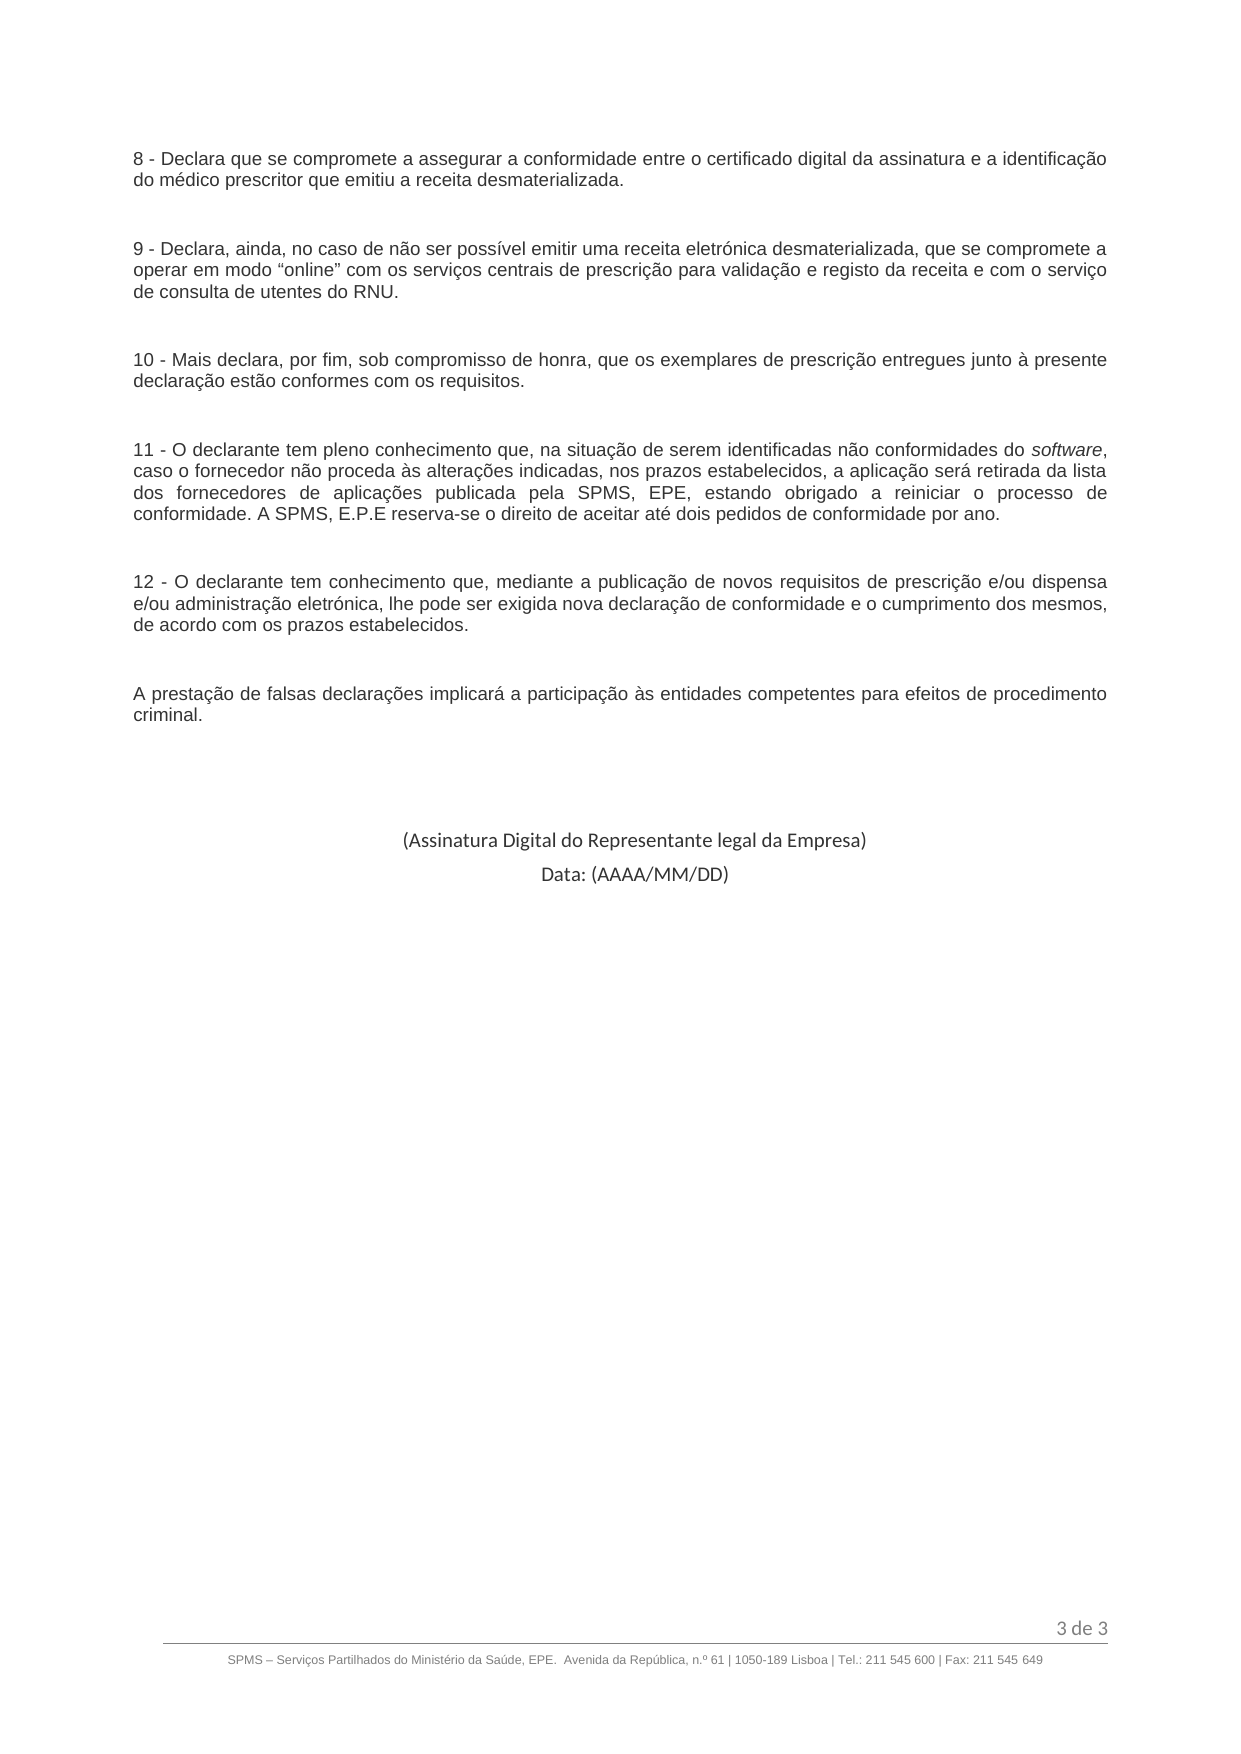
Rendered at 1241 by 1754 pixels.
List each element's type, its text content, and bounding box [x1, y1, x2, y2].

text A prestação de falsas declarações implicará a participação às entidades competentes para efeitos de procedimento criminal. [133, 682, 1108, 726]
text 10 - Mais declara, por fim, sob compromisso de honra, que os exemplares de prescrição entregues junto à presente declaração estão conformes com os requisitos. [133, 349, 1108, 392]
text (Assinatura Digital do Representante legal da Empresa) [162, 828, 1108, 853]
text 9 - Declara, ainda, no caso de não ser possível emitir uma receita eletrónica desmaterializada, que se compromete a operar em modo “online” com os serviços centrais de prescrição para validação e registo da receita e com o serviço de consulta de utentes do RNU. [133, 237, 1108, 302]
text 11 - O declarante tem pleno conhecimento que, na situação de serem identificadas não conformidades do software, caso o fornecedor não proceda às alterações indicadas, nos prazos estabelecidos, a aplicação será retirada da lista dos fornecedores de aplicações publicada pela SPMS, EPE, estando obrigado a reiniciar o processo de conformidade. A SPMS, E.P.E reserva-se o direito de aceitar até dois pedidos de conformidade por ano. [133, 438, 1108, 524]
text 12 - O declarante tem conhecimento que, mediante a publicação de novos requisitos de prescrição e/ou dispensa e/ou administração eletrónica, lhe pode ser exigida nova declaração de conformidade e o cumprimento dos mesmos, de acordo com os prazos estabelecidos. [133, 571, 1108, 636]
text 8 - Declara que se compromete a assegurar a conformidade entre o certificado digital da assinatura e a identificação do médico prescritor que emitiu a receita desmaterializada. [133, 148, 1108, 191]
text Data: (AAAA/MM/DD) [162, 861, 1108, 887]
